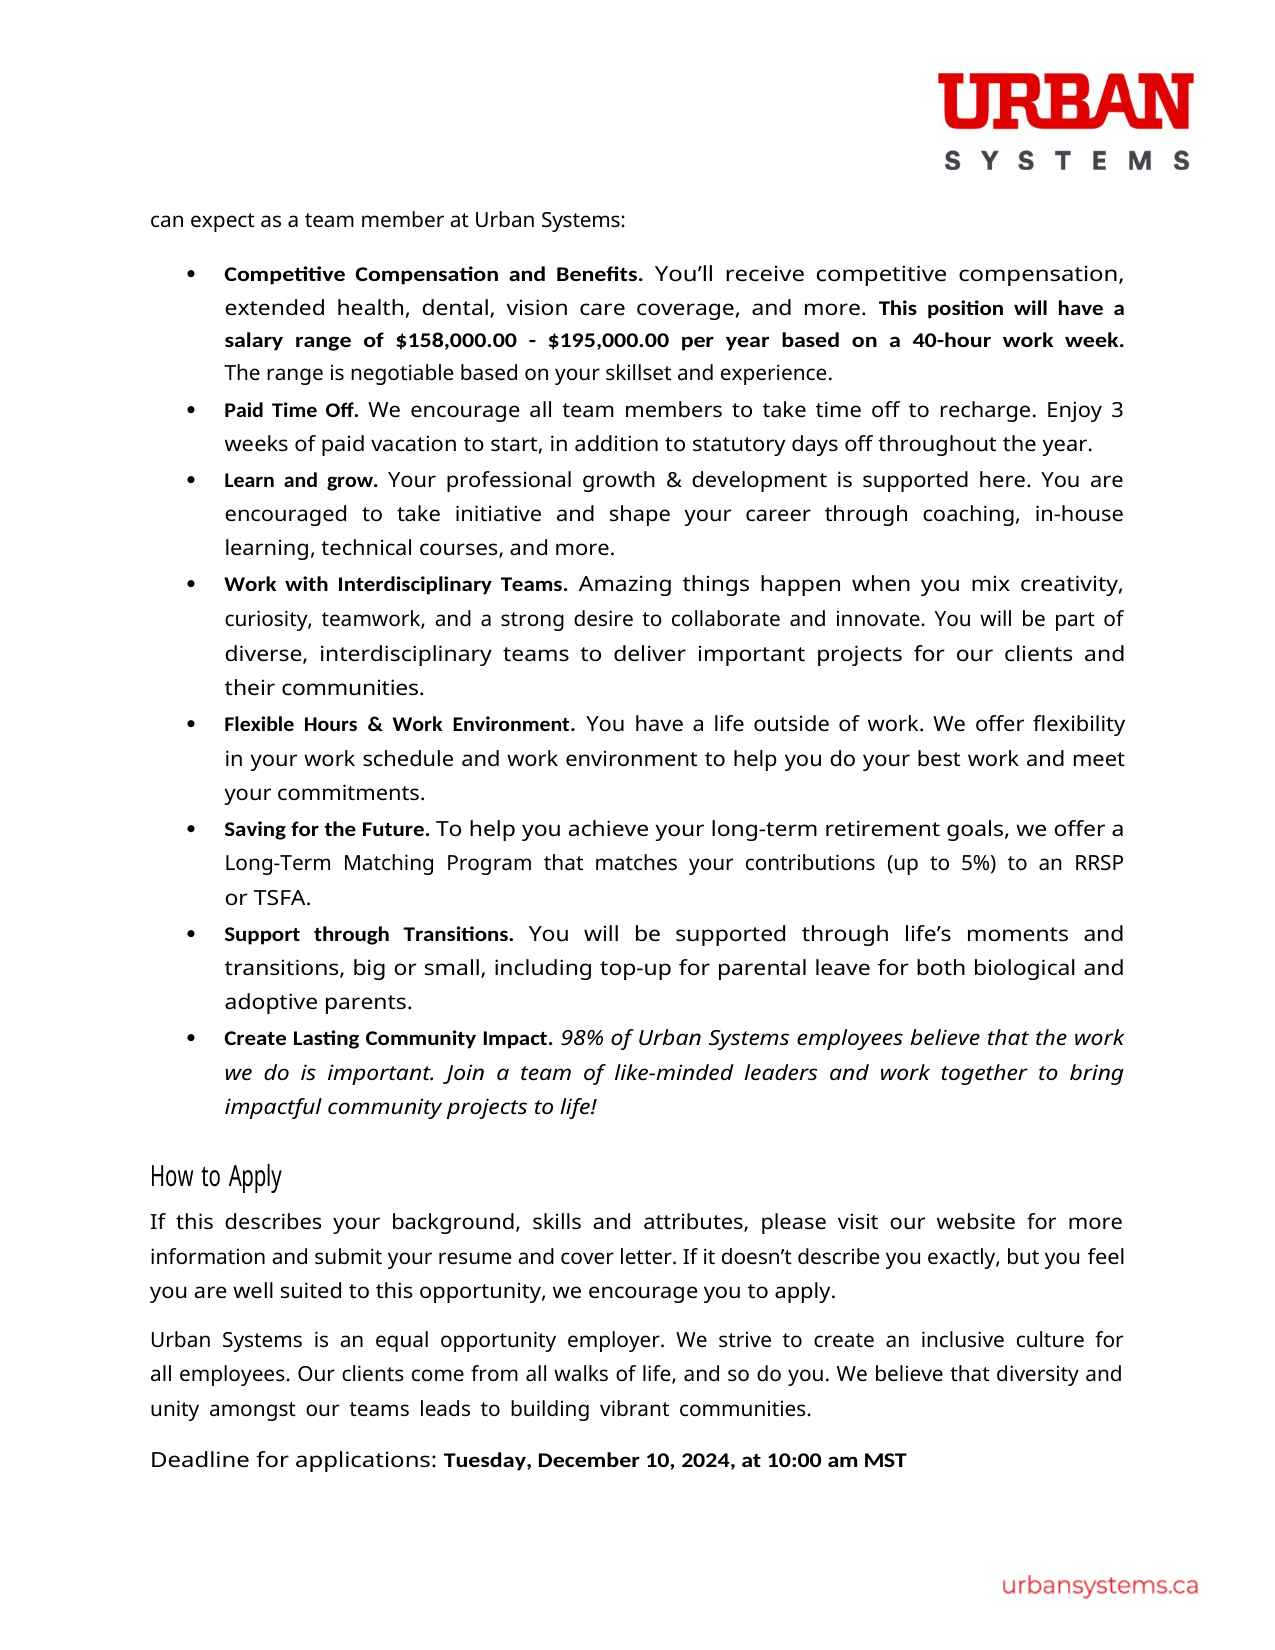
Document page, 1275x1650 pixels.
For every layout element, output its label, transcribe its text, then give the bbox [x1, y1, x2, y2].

list Flexible Hours & Work Environment. You have a life outside of work. We offer flexibility in your work schedule and work environment to help you do your best work and meet your commitments. [187, 709, 1125, 807]
text If this describes your background, skills and attributes, please visit our website for more information and submit your resume and cover letter. If it doesn’t describe you exactly, but you feel you are well suited to this opportunity, we encourage you to apply. [150, 1207, 1125, 1305]
picture [938, 73, 1194, 170]
text Urban Systems is an equal opportunity employer. We strive to create an inclusive culture for all employees. Our clients come from all walks of life, and so do you. We believe that diversity and unity amongst our teams leads to building vibrant communities. [150, 1325, 1125, 1423]
list Support through Transitions. You will be supported through life’s moments and transitions, big or small, including top-up for parental leave for both biological and adoptive parents. [187, 919, 1125, 1016]
list Saving for the Future. To help you achieve your long-term retirement goals, we offer a Long-Term Matching Program that matches your contributions (up to 5%) to an RRSP or TSFA. [187, 814, 1125, 911]
list Learn and grow. Your professional growth & development is supported here. You are encouraged to take initiative and shape your career through coaching, in-house learning, technical courses, and more. [187, 465, 1125, 562]
list Competitive Compensation and Benefits. You’ll receive competitive compensation, extended health, dental, vision care coverage, and more. This position will have a salary range of $158,000.00 - $195,000.00 per year based on a 40-hour work week. The range is negotiable based on your skillset and experience. [187, 259, 1125, 387]
list Work with Interdisciplinary Teams. Amazing things happen when you mix creativity, curiosity, teamwork, and a strong desire to collaborate and innovate. You will be part of diverse, interdisciplinary teams to deliver important projects for our clients and their communities. [187, 569, 1125, 702]
picture [1002, 1575, 1198, 1599]
list Create Lasting Community Impact. 98% of Urban Systems employees believe that the work we do is important. Join a team of like-minded leaders and work together to bring impactful community projects to life! [187, 1023, 1125, 1120]
text can expect as a team member at Urban Systems: [150, 206, 1183, 234]
subtitle How to Apply [150, 1155, 1183, 1194]
text Deadline for applications: Tuesday, December 10, 2024, at 10:00 am MST [150, 1445, 1183, 1474]
list Paid Time Off. We encourage all team members to take time off to recharge. Enjoy 3 weeks of paid vacation to start, in addition to statutory days off throughout the year. [187, 395, 1125, 457]
